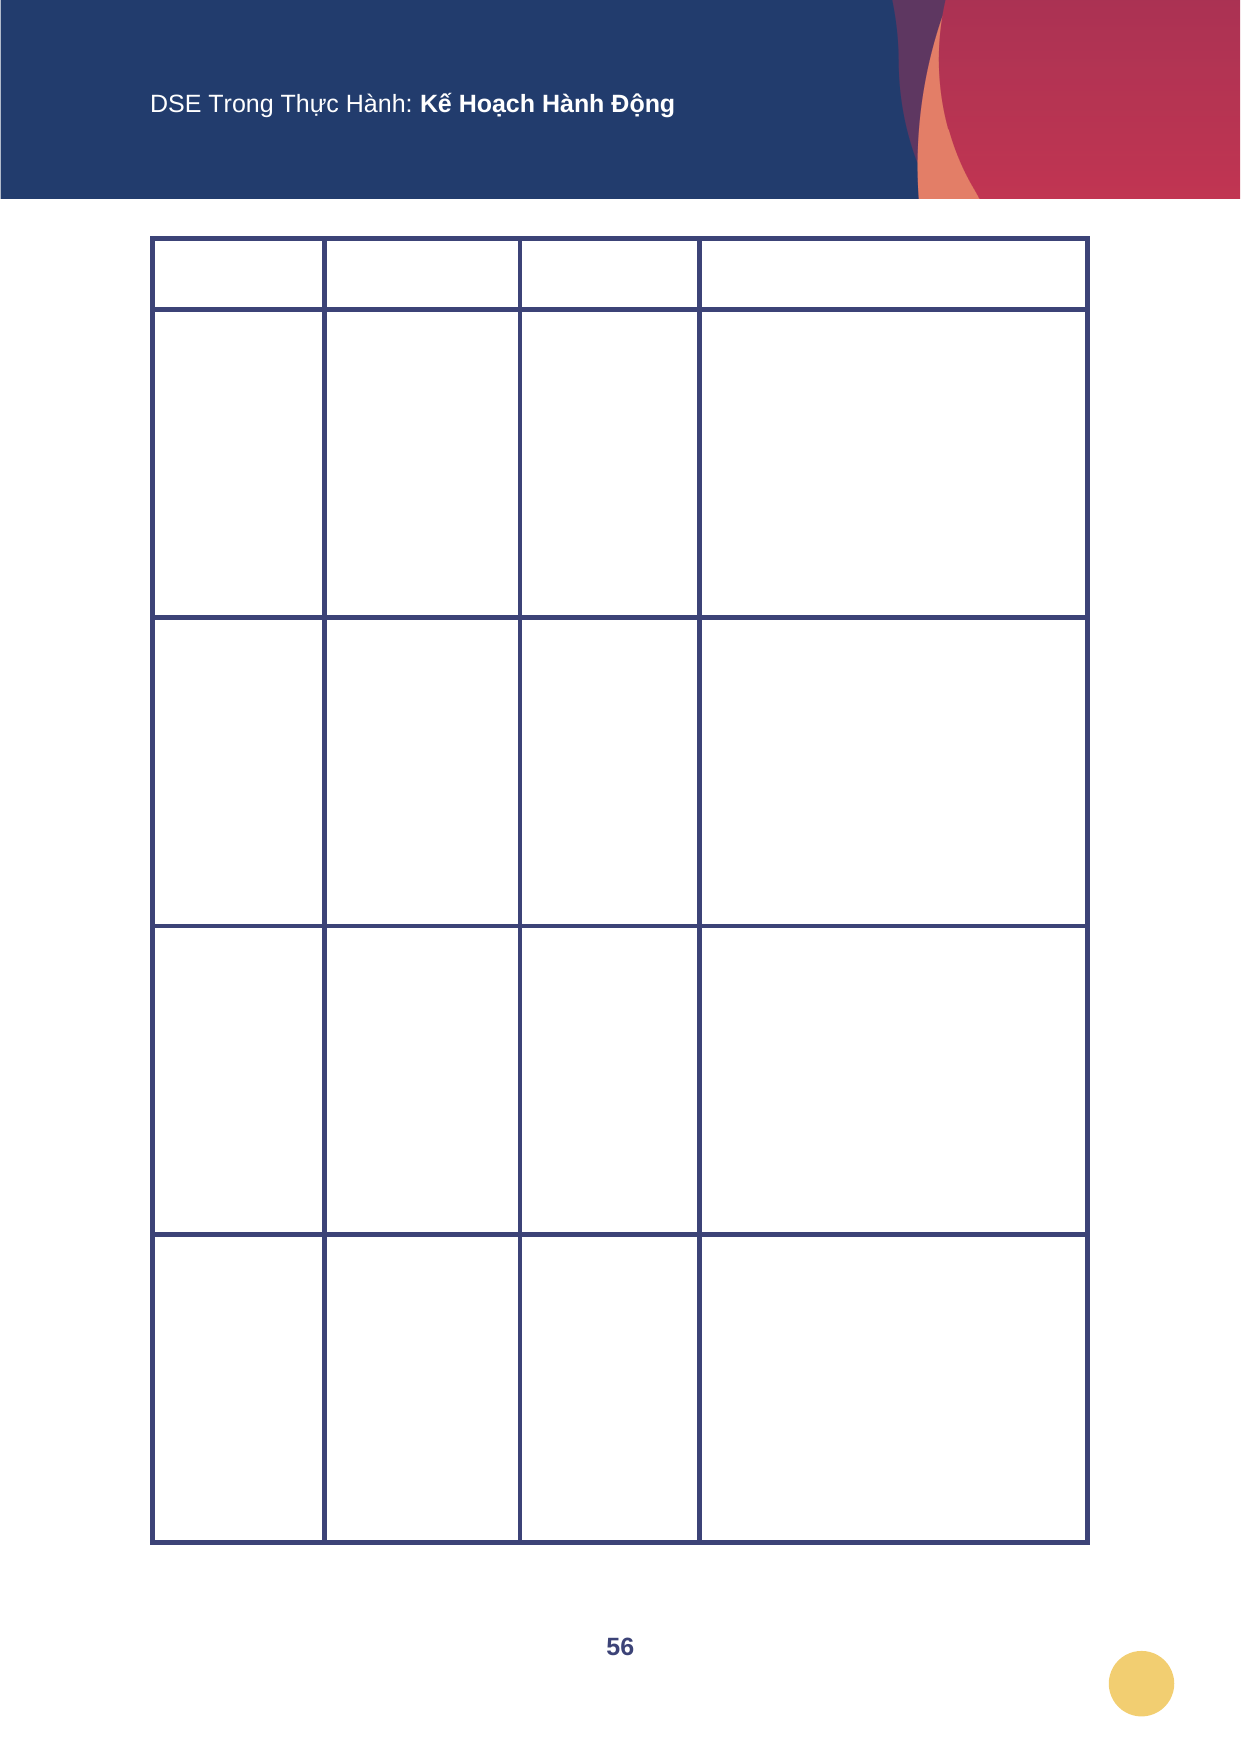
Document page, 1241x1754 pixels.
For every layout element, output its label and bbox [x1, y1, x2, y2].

table_cell [702, 620, 1085, 924]
table_cell [702, 312, 1085, 615]
table_cell [327, 312, 518, 615]
table_cell [155, 312, 322, 615]
table_cell [155, 1237, 322, 1540]
table_cell [155, 241, 322, 307]
table_cell [327, 241, 518, 307]
table_cell [522, 312, 697, 615]
table_cell [702, 928, 1085, 1232]
table_cell [522, 620, 697, 924]
table_cell [155, 928, 322, 1232]
table_cell [155, 620, 322, 924]
picture [0, 0, 1241, 199]
table_cell [522, 928, 697, 1232]
table_cell [702, 241, 1085, 307]
table_cell [327, 1237, 518, 1540]
table_cell [327, 928, 518, 1232]
table_cell [702, 1237, 1085, 1540]
table_cell [522, 1237, 697, 1540]
table_cell [327, 620, 518, 924]
table_cell [522, 241, 697, 307]
